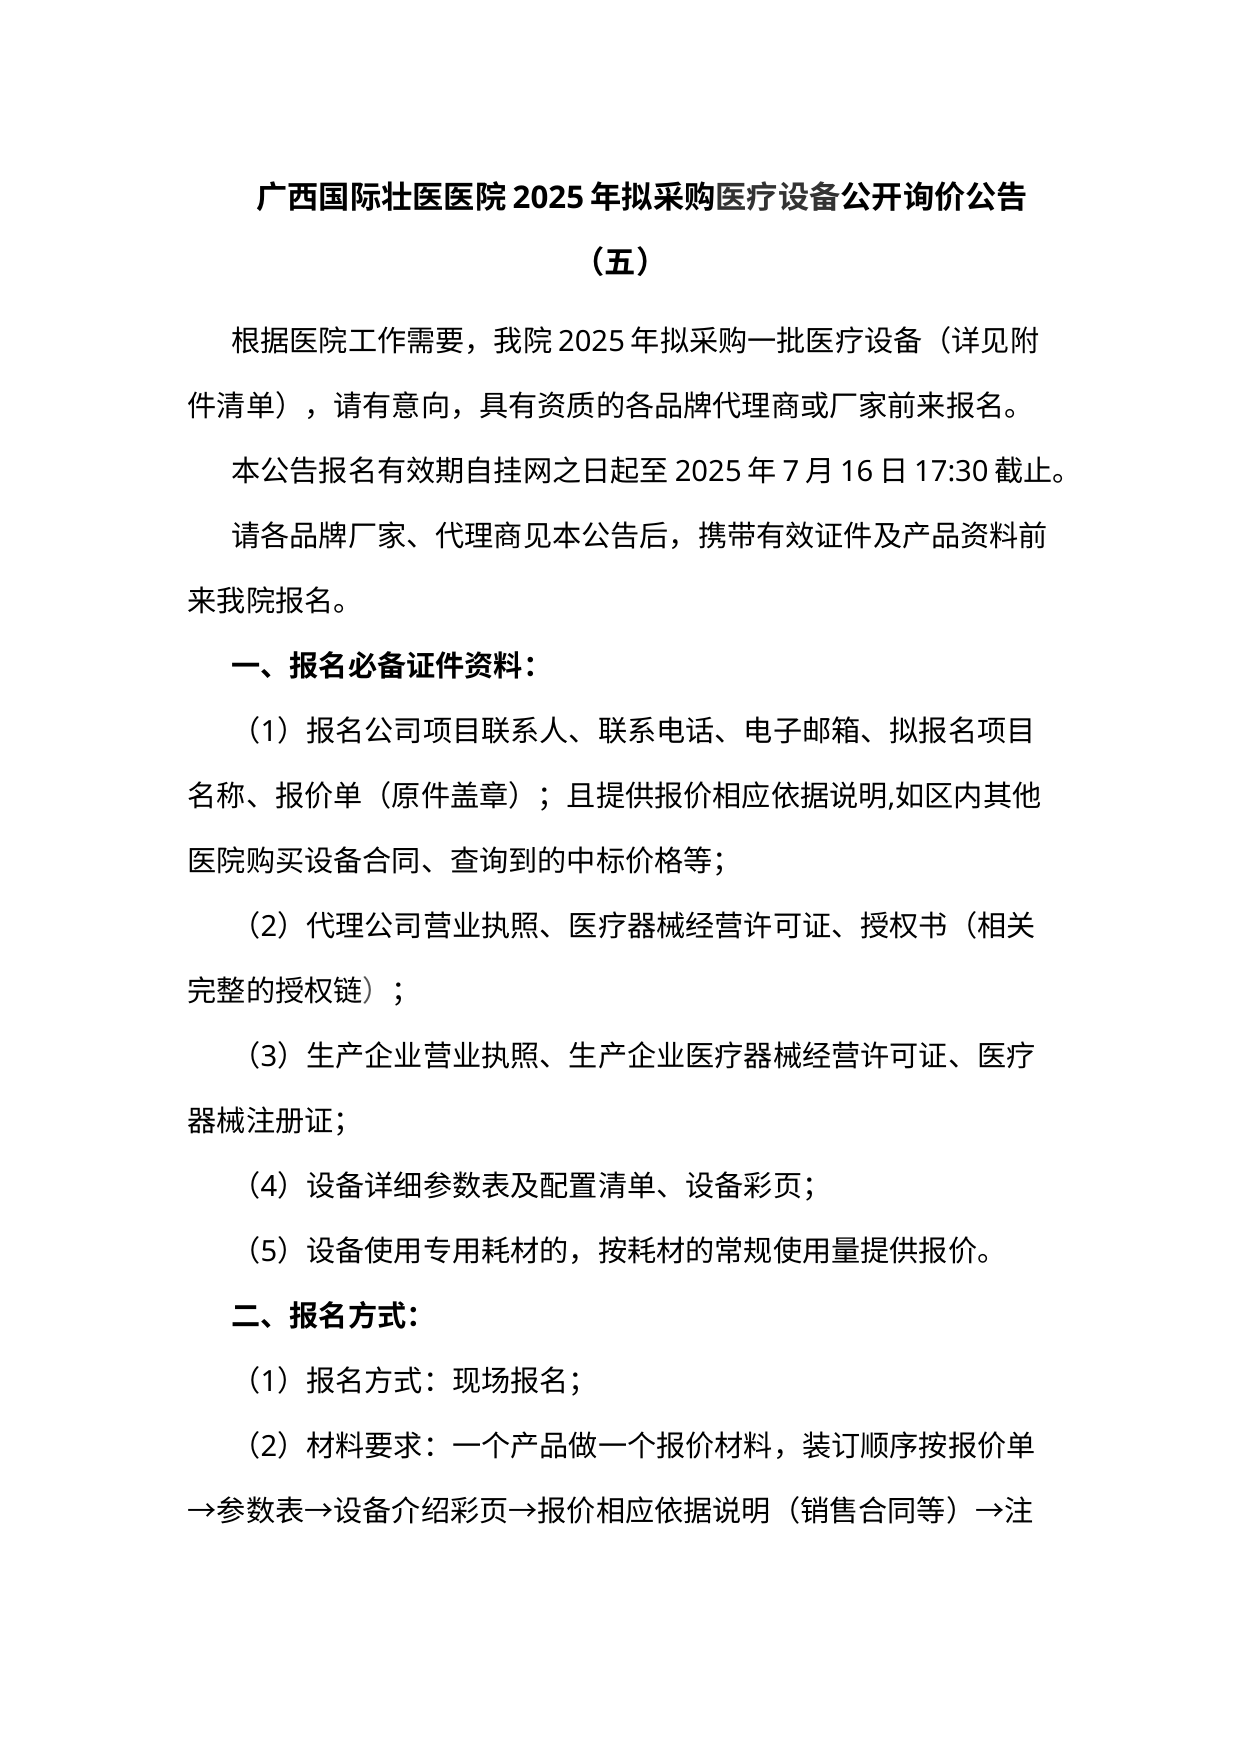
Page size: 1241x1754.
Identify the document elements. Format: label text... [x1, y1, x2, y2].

text 本公告报名有效期自挂网之日起至2025年7月16日17:30截止。 [187, 436, 1053, 501]
text （4）设备详细参数表及配置清单、设备彩页； [187, 1151, 1053, 1216]
text 请各品牌厂家、代理商见本公告后，携带有效证件及产品资料前来我院报名。 [187, 501, 1053, 631]
text （1）报名方式：现场报名； [187, 1346, 1053, 1411]
text 广西国际壮医医院2025年拟采购医疗设备公开询价公告（五） [187, 162, 1053, 292]
text （1）报名公司项目联系人、联系电话、电子邮箱、拟报名项目名称、报价单（原件盖章）；且提供报价相应依据说明,如区内其他医院购买设备合同、查询到的中标价格等； [187, 696, 1053, 891]
text （2）代理公司营业执照、医疗器械经营许可证、授权书（相关完整的授权链）； [187, 891, 1053, 1021]
text 二、报名方式： [187, 1281, 1053, 1346]
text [187, 1411, 1053, 1541]
text 一、报名必备证件资料： [187, 631, 1053, 696]
text （3）生产企业营业执照、生产企业医疗器械经营许可证、医疗器械注册证； [187, 1021, 1053, 1151]
text 根据医院工作需要，我院2025年拟采购一批医疗设备（详见附件清单），请有意向，具有资质的各品牌代理商或厂家前来报名。 [187, 306, 1053, 436]
text （5）设备使用专用耗材的，按耗材的常规使用量提供报价。 [187, 1216, 1053, 1281]
